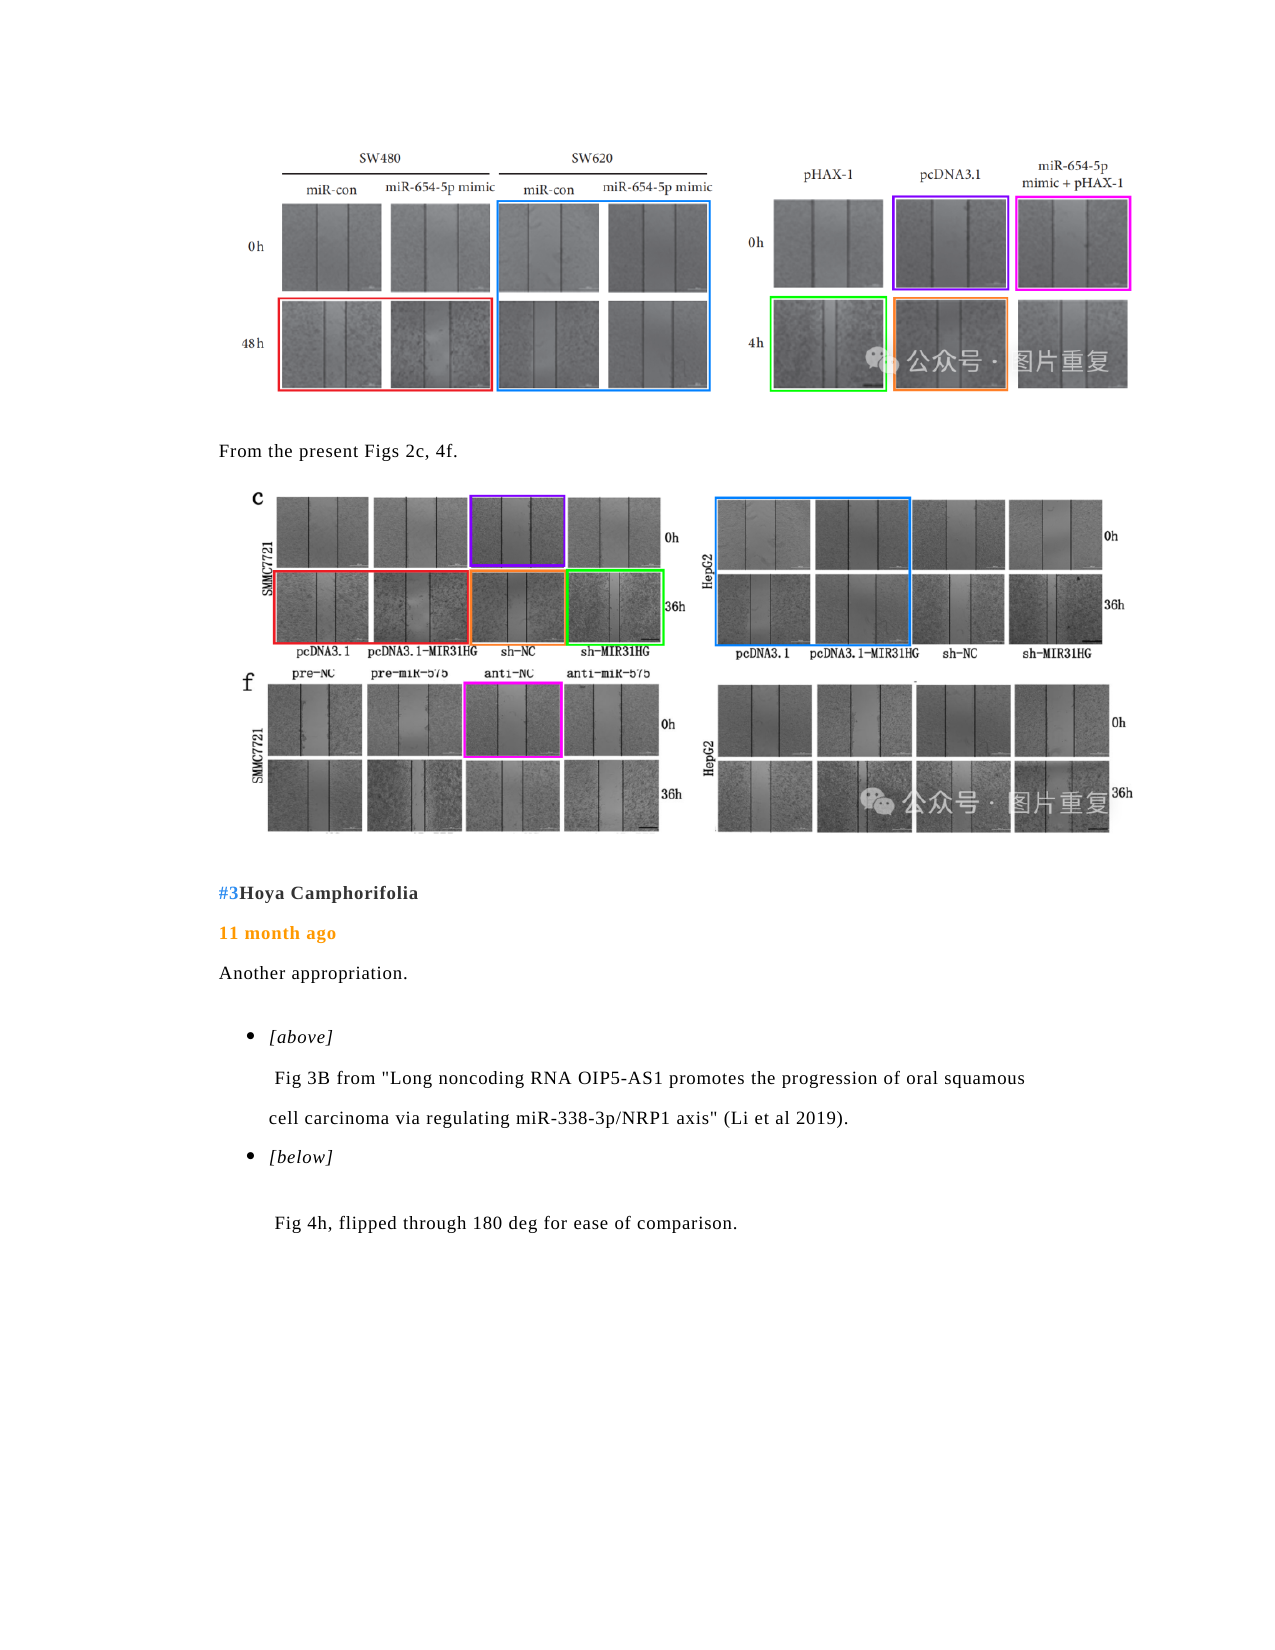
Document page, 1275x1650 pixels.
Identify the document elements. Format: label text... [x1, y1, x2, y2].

text From the present Figs 2c, 4f. [219, 422, 1056, 462]
list [above] [247, 1008, 1056, 1048]
text 11 month ago [219, 903, 1056, 943]
text Fig 3B from "Long noncoding RNA OIP5-AS1 promotes the progression of oral squamous cell carcinoma via regulating miR-338-3p/NRP1 axis" (Li et al 2019). [269, 1048, 1056, 1128]
text #3Hoya Camphorifolia [219, 863, 1056, 903]
list [below] [247, 1128, 1056, 1168]
text Fig 4h, flipped through 180 deg for ease of comparison. [269, 1193, 1056, 1233]
picture [237, 150, 1138, 397]
text Another appropriation. [219, 943, 1056, 983]
picture [237, 486, 1138, 839]
